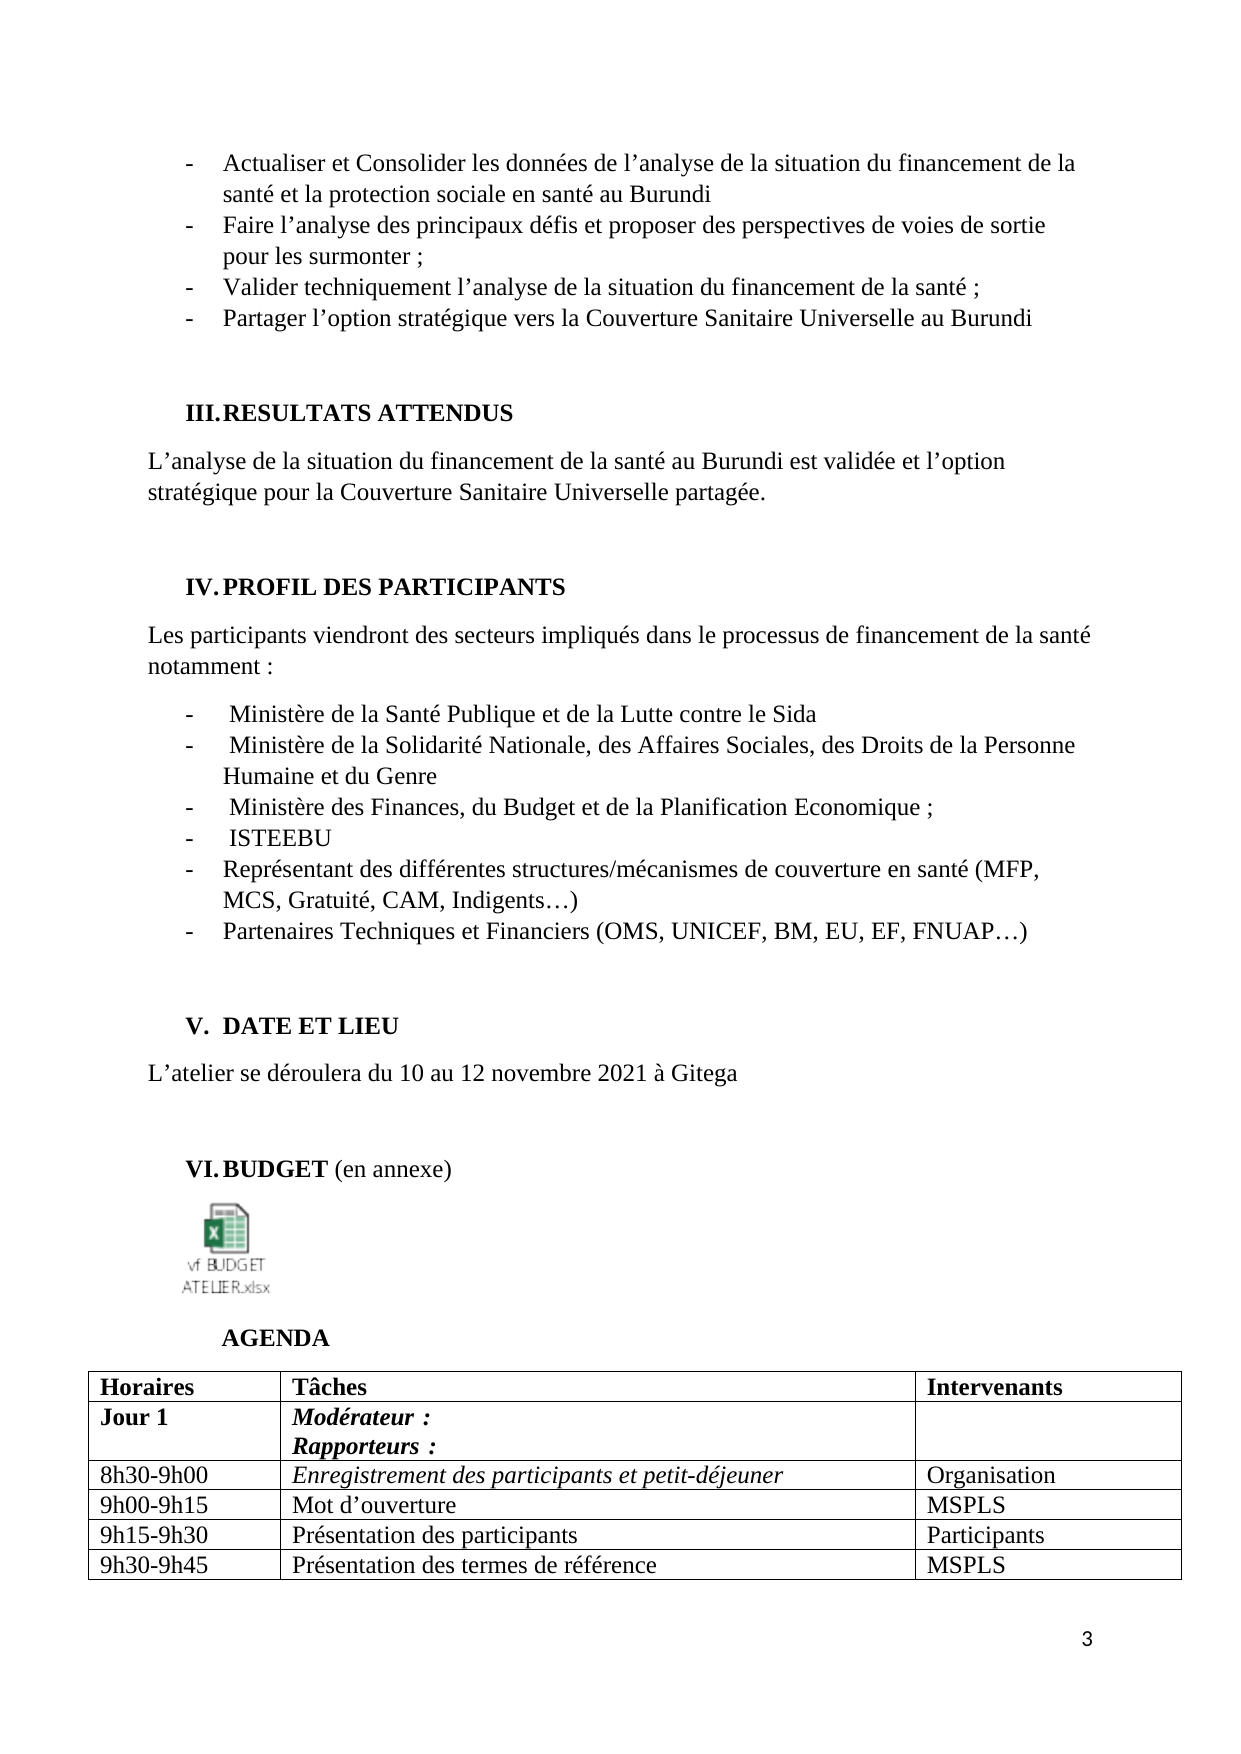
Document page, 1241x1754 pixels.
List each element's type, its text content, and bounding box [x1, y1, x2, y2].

table_header Tâches [281, 1372, 915, 1401]
list Actualiser et Consolider les données de l’analyse de la situation du financement de la santé et la protection sociale en santé au Burundi [185, 148, 1093, 207]
table_cell 9h00-9h15 [89, 1490, 280, 1519]
list Représentant des différentes structures/mécanismes de couverture en santé (MFP, MCS, Gratuité, CAM, Indigents…) [185, 854, 1093, 914]
table_cell 8h30-9h00 [89, 1461, 280, 1489]
table_cell MSPLS [916, 1490, 1181, 1519]
table_cell Présentation des termes de référence [281, 1550, 915, 1579]
list Ministère des Finances, du Budget et de la Planification Economique ; [185, 792, 1093, 821]
table_header Intervenants [916, 1372, 1181, 1401]
table_cell Jour 1 [89, 1402, 280, 1459]
table_cell Participants [916, 1520, 1181, 1549]
table_cell 9h15-9h30 [89, 1520, 280, 1549]
list Ministère de la Solidarité Nationale, des Affaires Sociales, des Droits de la Personne Humaine et du Genre [185, 730, 1093, 790]
table_header Horaires [89, 1372, 280, 1401]
table_cell Modérateur : Rapporteurs : [281, 1402, 915, 1459]
list Partager l’option stratégique vers la Couverture Sanitaire Universelle au Burundi [185, 303, 1093, 332]
table_cell Présentation des participants [281, 1520, 915, 1549]
list Valider techniquement l’analyse de la situation du financement de la santé ; [185, 272, 1093, 301]
list Ministère de la Santé Publique et de la Lutte contre le Sida [185, 699, 1093, 728]
list DATE ET LIEU [185, 1011, 1093, 1039]
table_cell Organisation [916, 1461, 1181, 1489]
text AGENDA [148, 1323, 1093, 1352]
table_cell Mot d’ouverture [281, 1490, 915, 1519]
list PROFIL DES PARTICIPANTS [185, 572, 1093, 601]
list ISTEEBU [185, 823, 1093, 852]
text Les participants viendront des secteurs impliqués dans le processus de financement de la santé notamment : [148, 620, 1093, 680]
list BUDGET (en annexe) [185, 1154, 1093, 1183]
list RESULTATS ATTENDUS [185, 398, 1093, 427]
table_cell [916, 1402, 1181, 1459]
list Partenaires Techniques et Financiers (OMS, UNICEF, BM, EU, EF, FNUAP…) [185, 916, 1093, 945]
table_cell 9h30-9h45 [89, 1550, 280, 1579]
table_cell Enregistrement des participants et petit-déjeuner [281, 1461, 915, 1489]
list Faire l’analyse des principaux défis et proposer des perspectives de voies de sortie pour les surmonter ; [185, 210, 1093, 269]
table_cell MSPLS [916, 1550, 1181, 1579]
text L’analyse de la situation du financement de la santé au Burundi est validée et l’option stratégique pour la Couverture Sanitaire Universelle partagée. [148, 446, 1093, 506]
text L’atelier se déroulera du 10 au 12 novembre 2021 à Gitega [148, 1058, 1093, 1087]
